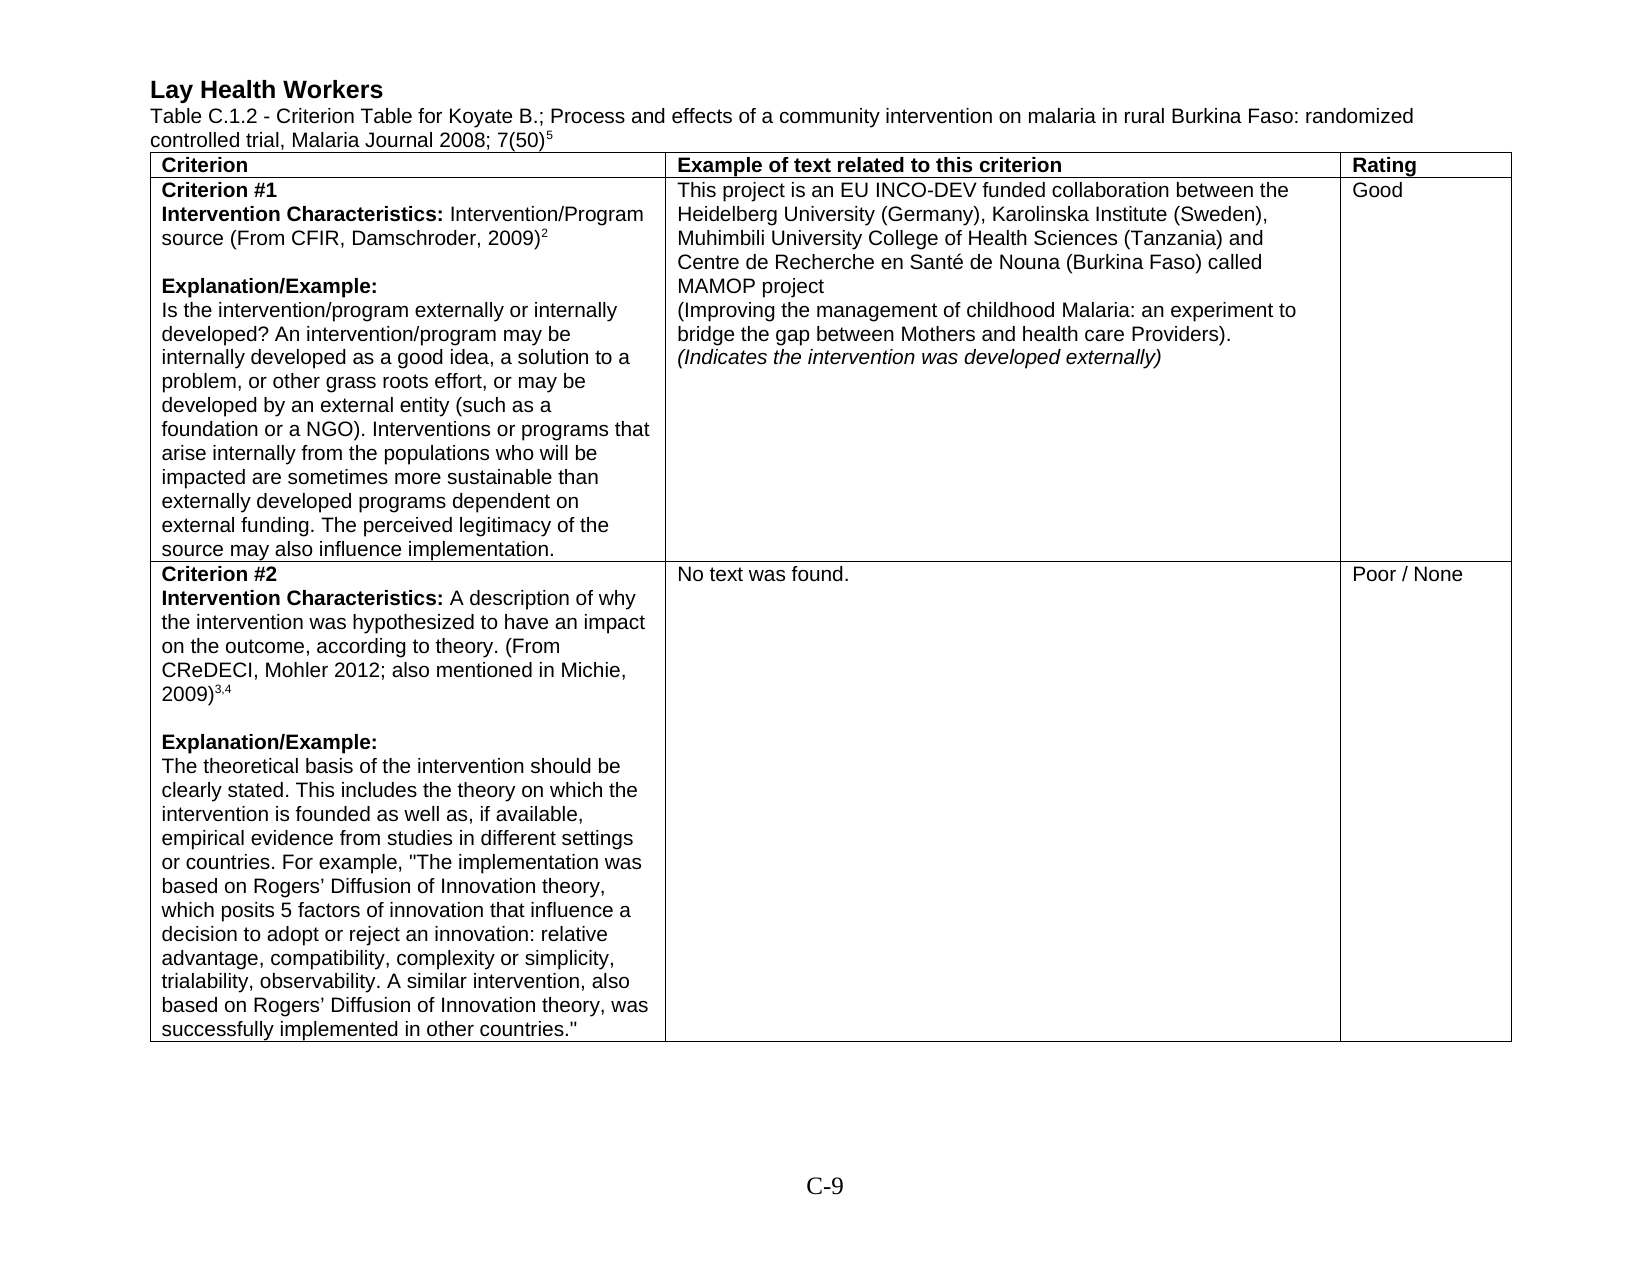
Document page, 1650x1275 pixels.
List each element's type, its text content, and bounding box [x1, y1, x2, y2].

table_cell Poor / None [1341, 562, 1511, 1041]
table_cell Criterion #2 Intervention Characteristics: A description of why the intervention was hypothesized to have an impact on the outcome, according to theory. (From CReDECI, Mohler 2012; also mentioned in Michie, 2009)3,4 Explanation/Example: The theoretical basis of the intervention should be clearly stated. This includes the theory on which the intervention is founded as well as, if available, empirical evidence from studies in different settings or countries. For example, "The implementation was based on Rogers’ Diffusion of Innovation theory, which posits 5 factors of innovation that influence a decision to adopt or reject an innovation: relative advantage, compatibility, complexity or simplicity, trialability, observability. A similar intervention, also based on Rogers’ Diffusion of Innovation theory, was successfully implemented in other countries." [151, 562, 665, 1041]
table_header Example of text related to this criterion [666, 153, 1340, 177]
table_cell No text was found. [666, 562, 1340, 1041]
table_cell Criterion #1 Intervention Characteristics: Intervention/Program source (From CFIR, Damschroder, 2009)2 Explanation/Example: Is the intervention/program externally or internally developed? An intervention/program may be internally developed as a good idea, a solution to a problem, or other grass roots effort, or may be developed by an external entity (such as a foundation or a NGO). Interventions or programs that arise internally from the populations who will be impacted are sometimes more sustainable than externally developed programs dependent on external funding. The perceived legitimacy of the source may also influence implementation. [151, 178, 665, 561]
table_cell Good [1341, 178, 1511, 561]
table_header Rating [1341, 153, 1511, 177]
table_cell This project is an EU INCO-DEV funded collaboration between the Heidelberg University (Germany), Karolinska Institute (Sweden), Muhimbili University College of Health Sciences (Tanzania) and Centre de Recherche en Santé de Nouna (Burkina Faso) called MAMOP project (Improving the management of childhood Malaria: an experiment to bridge the gap between Mothers and health care Providers). (Indicates the intervention was developed externally) [666, 178, 1340, 561]
table_header Criterion [151, 153, 665, 177]
